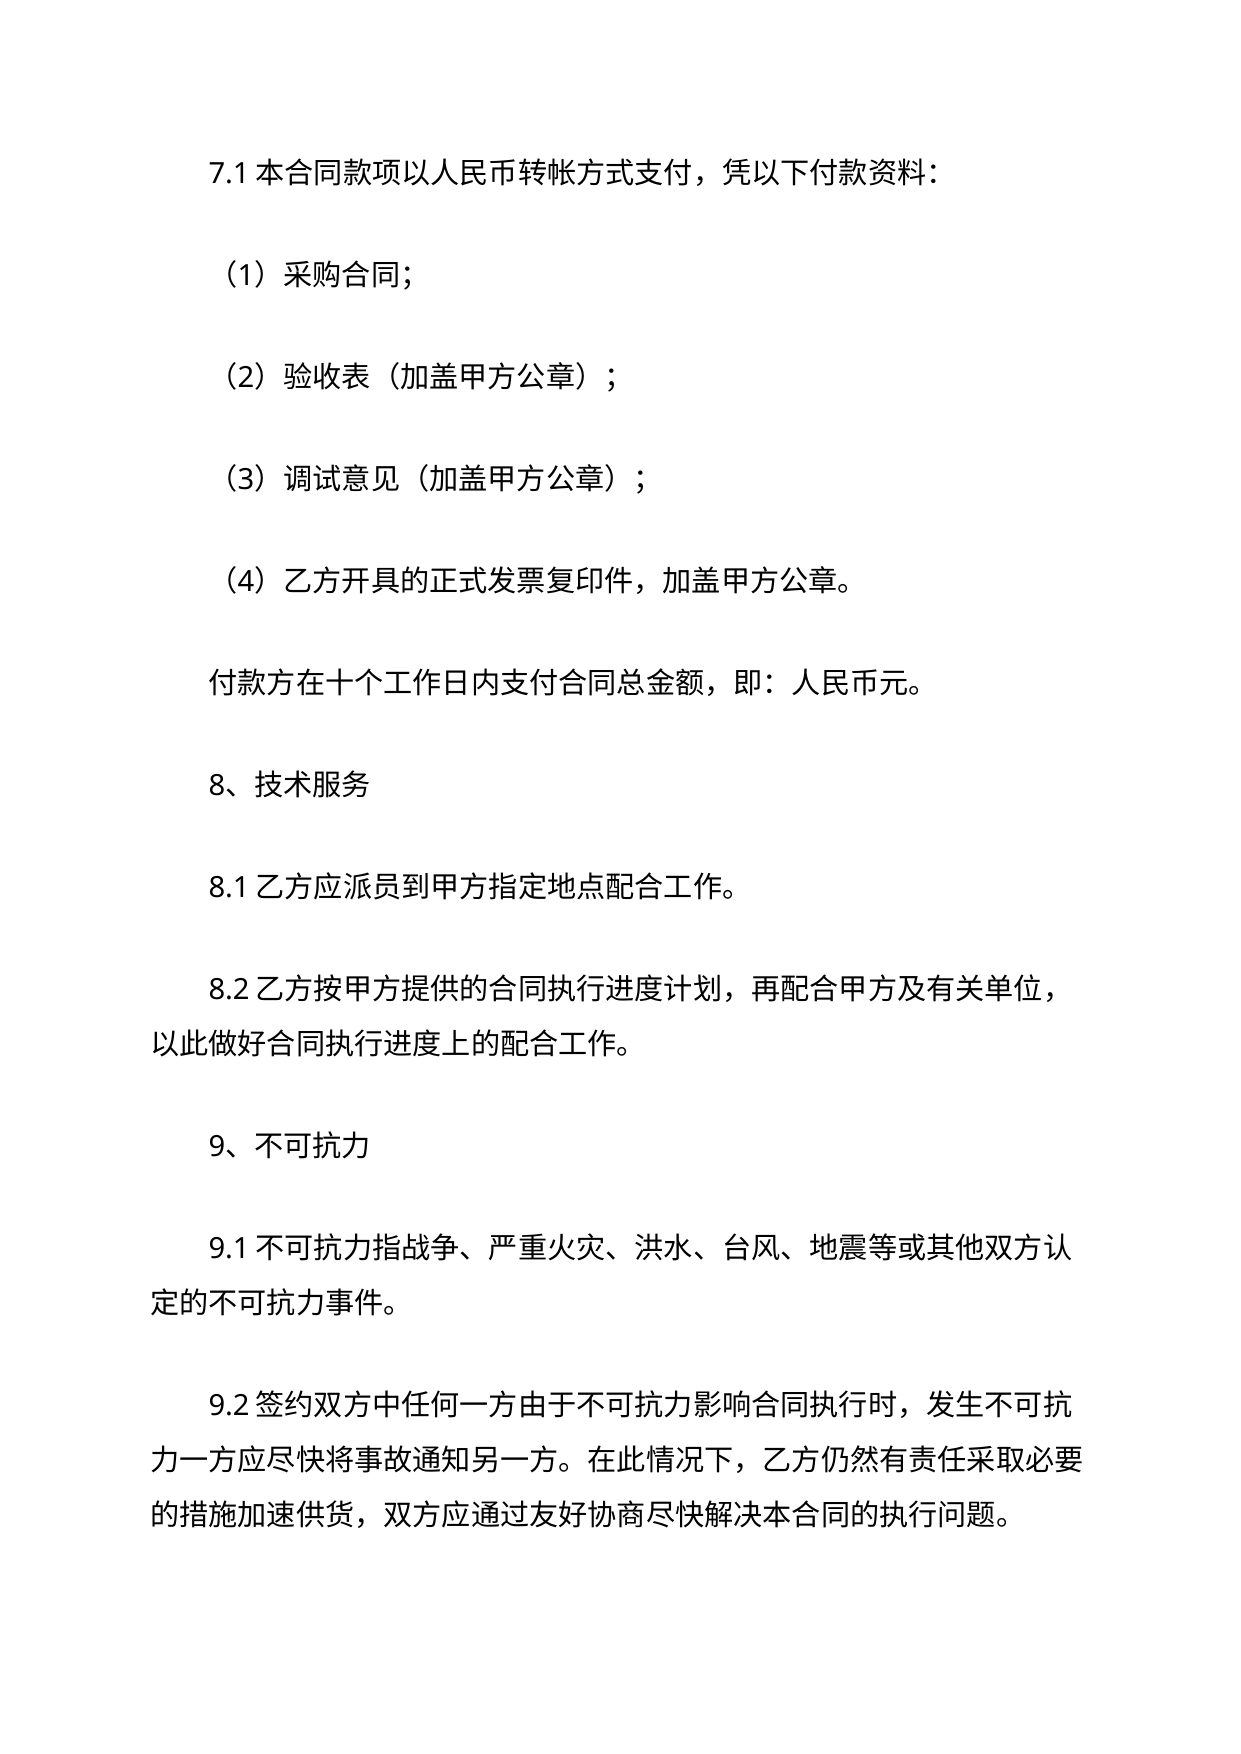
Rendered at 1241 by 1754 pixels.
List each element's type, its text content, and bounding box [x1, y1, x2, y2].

text （2）验收表（加盖甲方公章）； [150, 354, 1090, 396]
text 9.1不可抗力指战争、严重火灾、洪水、台风、地震等或其他双方认定的不可抗力事件。 [150, 1224, 1090, 1322]
text （1）采购合同； [150, 252, 1090, 294]
text 8.1乙方应派员到甲方指定地点配合工作。 [150, 864, 1090, 906]
text 8.2乙方按甲方提供的合同执行进度计划，再配合甲方及有关单位，以此做好合同执行进度上的配合工作。 [150, 966, 1090, 1063]
text （3）调试意见（加盖甲方公章）； [150, 456, 1090, 498]
text 8、技术服务 [150, 762, 1090, 804]
text （4）乙方开具的正式发票复印件，加盖甲方公章。 [150, 558, 1090, 600]
text 7.1本合同款项以人民币转帐方式支付，凭以下付款资料： [150, 150, 1090, 192]
text 付款方在十个工作日内支付合同总金额，即：人民币元。 [150, 660, 1090, 702]
text 9.2签约双方中任何一方由于不可抗力影响合同执行时，发生不可抗力一方应尽快将事故通知另一方。在此情况下，乙方仍然有责任采取必要的措施加速供货，双方应通过友好协商尽快解决本合同的执行问题。 [150, 1381, 1090, 1533]
text 9、不可抗力 [150, 1122, 1090, 1165]
